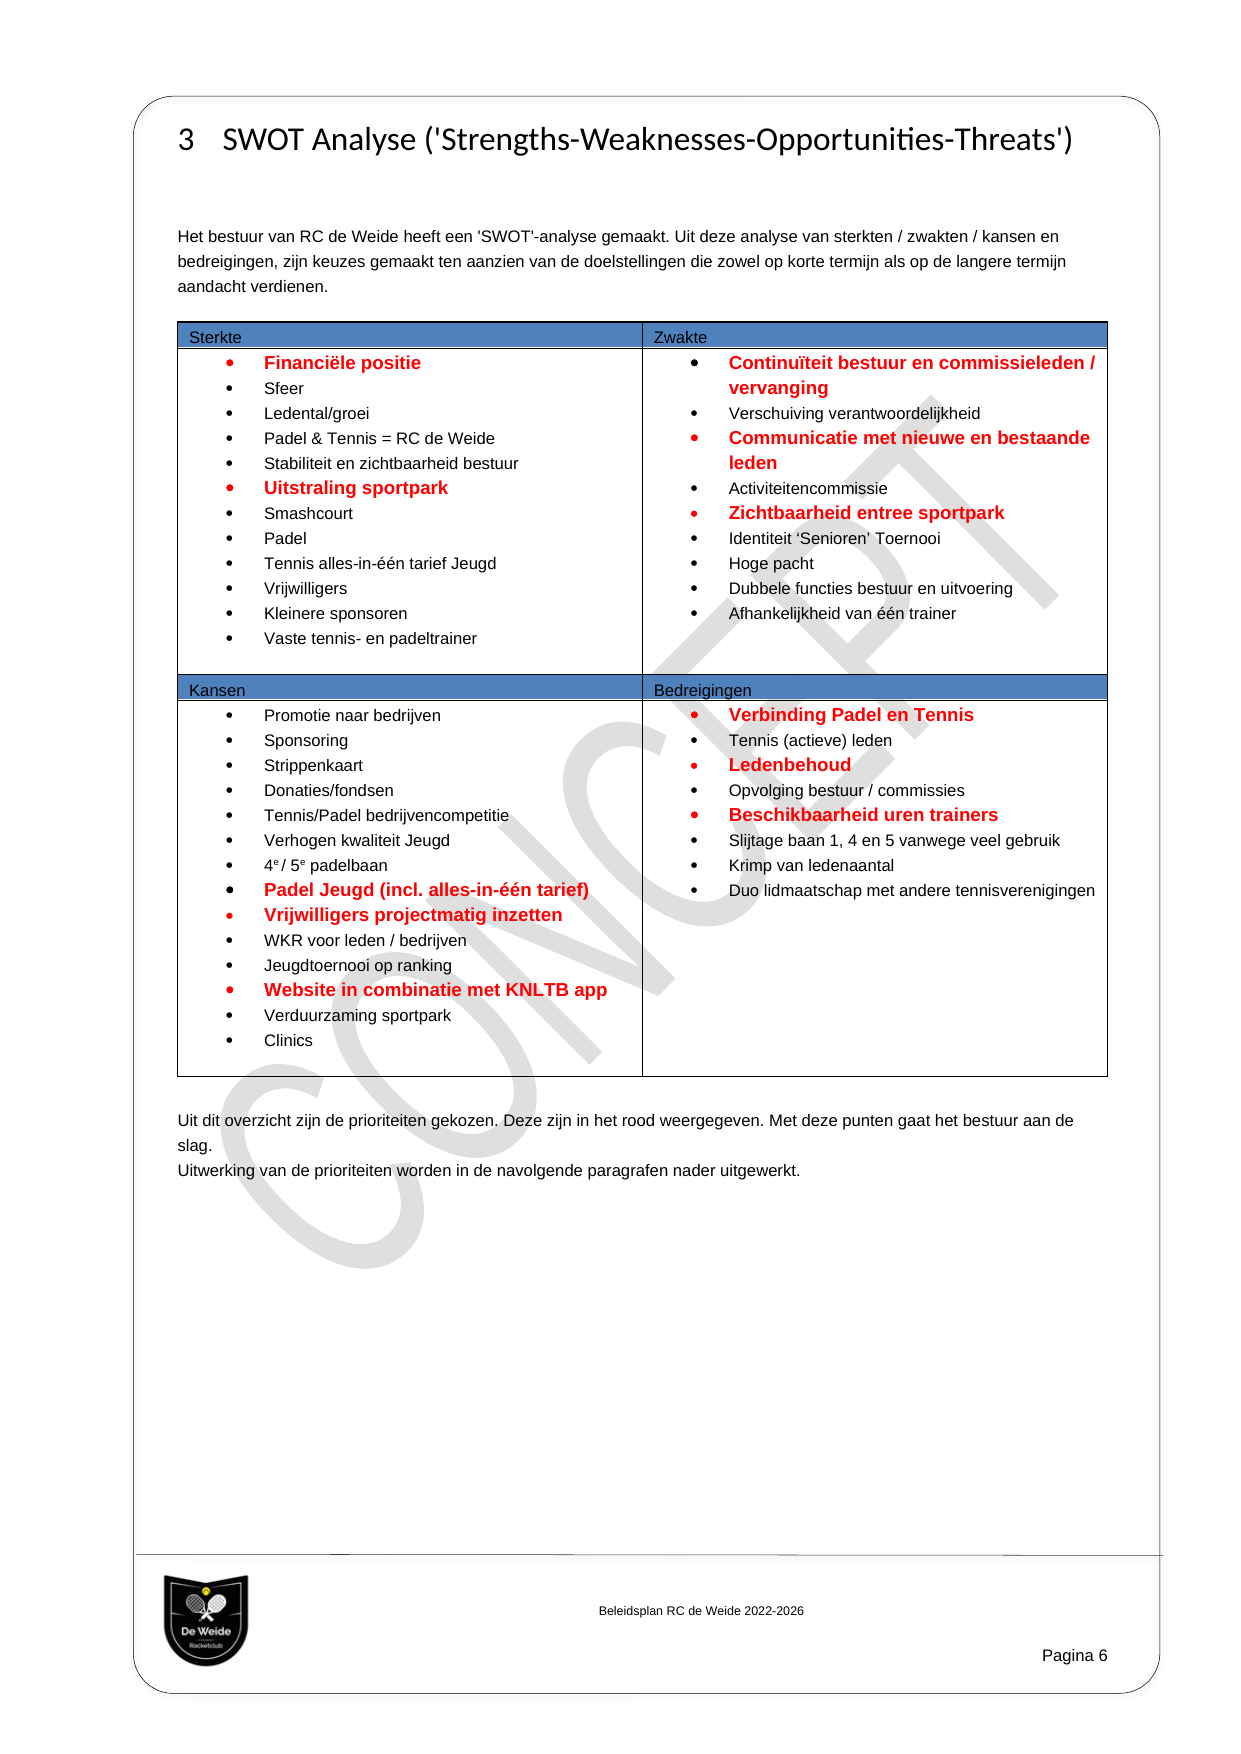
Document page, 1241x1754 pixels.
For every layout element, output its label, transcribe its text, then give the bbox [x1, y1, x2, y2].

table_cell Kansen [178, 675, 642, 699]
table_cell Continuïteit bestuur en commissieleden / vervanging Verschuiving verantwoordelijkheid Communicatie met nieuwe en bestaande leden Activiteitencommissie Zichtbaarheid entree sportpark Identiteit ‘Senioren’ Toernooi Hoge pacht Dubbele functies bestuur en uitvoering Afhankelijkheid van één trainer [643, 349, 1107, 673]
table_header Zwakte [643, 323, 1107, 347]
text Uit dit overzicht zijn de prioriteiten gekozen. Deze zijn in het rood weergegeven. Met deze punten gaat het bestuur aan de slag. [177, 1105, 1107, 1155]
table_cell Verbinding Padel en Tennis Tennis (actieve) leden Ledenbehoud Opvolging bestuur / commissies Beschikbaarheid uren trainers Slijtage baan 1, 4 en 5 vanwege veel gebruik Krimp van ledenaantal Duo lidmaatschap met andere tennisverenigingen [643, 701, 1107, 1076]
table_cell Bedreigingen [643, 675, 1107, 699]
table_header Sterkte [178, 323, 642, 347]
table_cell Financiële positie Sfeer Ledental/groei Padel & Tennis = RC de Weide Stabiliteit en zichtbaarheid bestuur Uitstraling sportpark Smashcourt Padel Tennis alles-in-één tarief Jeugd Vrijwilligers Kleinere sponsoren Vaste tennis- en padeltrainer [178, 349, 642, 673]
text Het bestuur van RC de Weide heeft een 'SWOT'-analyse gemaakt. Uit deze analyse van sterkten / zwakten / kansen en bedreigingen, zijn keuzes gemaakt ten aanzien van de doelstellingen die zowel op korte termijn als op de langere termijn aandacht verdienen. [177, 221, 1107, 296]
table_cell Promotie naar bedrijven Sponsoring Strippenkaart Donaties/fondsen Tennis/Padel bedrijvencompetitie Verhogen kwaliteit Jeugd 4e / 5e padelbaan Padel Jeugd (incl. alles-in-één tarief) Vrijwilligers projectmatig inzetten WKR voor leden / bedrijven Jeugdtoernooi op ranking Website in combinatie met KNLTB app Verduurzaming sportpark Clinics [178, 701, 642, 1076]
subtitle SWOT Analyse ('Strengths-Weaknesses-Opportunities-Threats') [177, 118, 1107, 159]
text Uitwerking van de prioriteiten worden in de navolgende paragrafen nader uitgewerkt. [177, 1155, 1107, 1180]
picture [128, 1546, 281, 1692]
